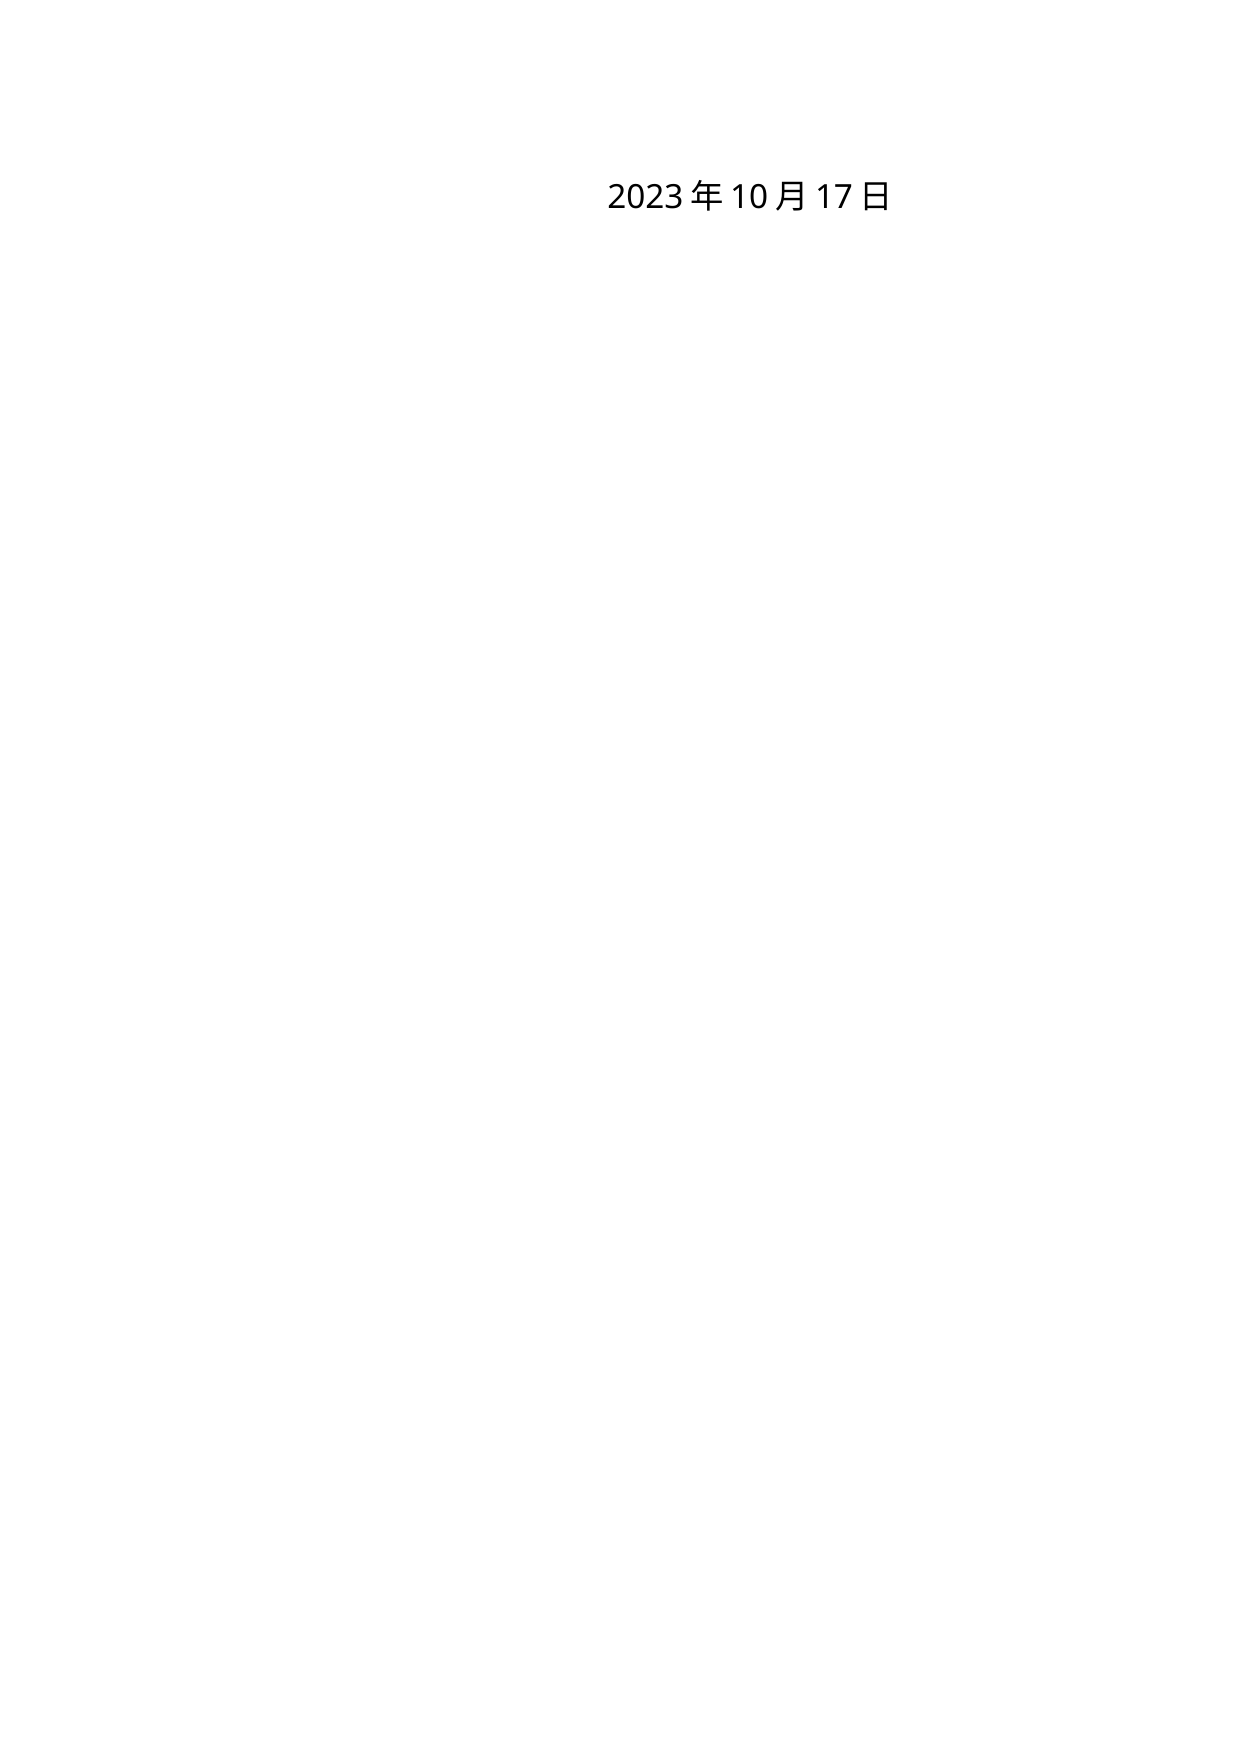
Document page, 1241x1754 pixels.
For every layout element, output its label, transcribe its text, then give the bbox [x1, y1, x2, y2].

text 2023年10月17日 [187, 162, 1053, 227]
